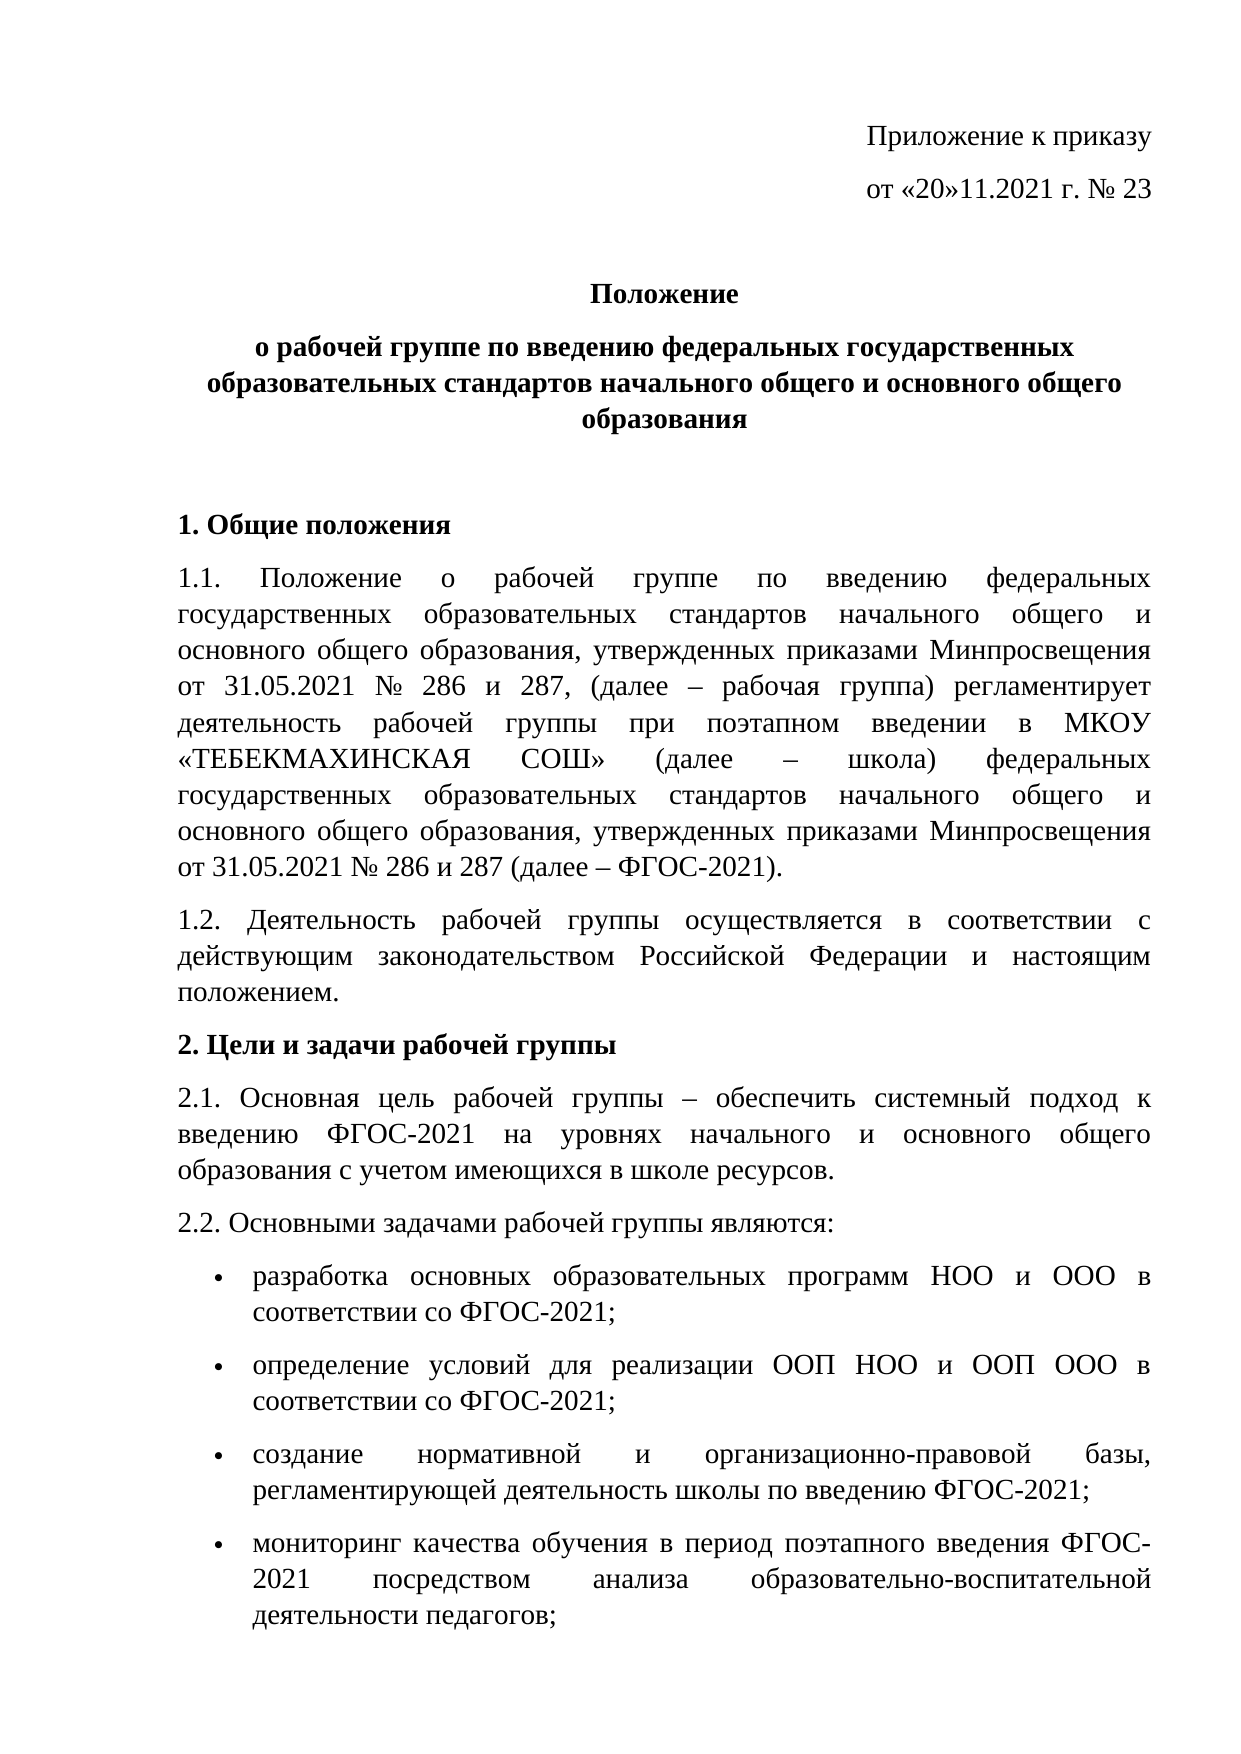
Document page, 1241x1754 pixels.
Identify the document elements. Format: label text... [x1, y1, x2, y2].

list создание нормативной и организационно-правовой базы, регламентирующей деятельность школы по введению ФГОС-2021; [215, 1436, 1152, 1506]
text 2. Цели и задачи рабочей группы [177, 1027, 1152, 1061]
list разработка основных образовательных программ НОО и ООО в соответствии со ФГОС-2021; [215, 1258, 1152, 1328]
text 1.1. Положение о рабочей группе по введению федеральных государственных образовательных стандартов начального общего и основного общего образования, утвержденных приказами Минпросвещения от 31.05.2021 № 286 и 287, (далее – рабочая группа) регламентирует деятельность рабочей группы при поэтапном введении в МКОУ «ТЕБЕКМАХИНСКАЯ СОШ» (далее – школа) федеральных государственных образовательных стандартов начального общего и основного общего образования, утвержденных приказами Минпросвещения от 31.05.2021 № 286 и 287 (далее – ФГОС-2021). [177, 560, 1152, 883]
text Приложение к приказу [177, 118, 1152, 152]
list определение условий для реализации ООП НОО и ООП ООО в соответствии со ФГОС-2021; [215, 1347, 1152, 1417]
text 2.1. Основная цель рабочей группы – обеспечить системный подход к введению ФГОС-2021 на уровнях начального и основного общего образования с учетом имеющихся в школе ресурсов. [177, 1080, 1152, 1186]
list мониторинг качества обучения в период поэтапного введения ФГОС-2021 посредством анализа образовательно-воспитательной деятельности педагогов; [215, 1525, 1152, 1631]
text 1.2. Деятельность рабочей группы осуществляется в соответствии с действующим законодательством Российской Федерации и настоящим положением. [177, 902, 1152, 1008]
text Положение [177, 277, 1152, 310]
text от «20»11.2021 г. № 23 [177, 171, 1152, 204]
text 2.2. Основными задачами рабочей группы являются: [177, 1205, 1152, 1239]
text 1. Общие положения [177, 507, 1152, 541]
text о рабочей группе по введению федеральных государственных образовательных стандартов начального общего и основного общего образования [177, 329, 1152, 435]
